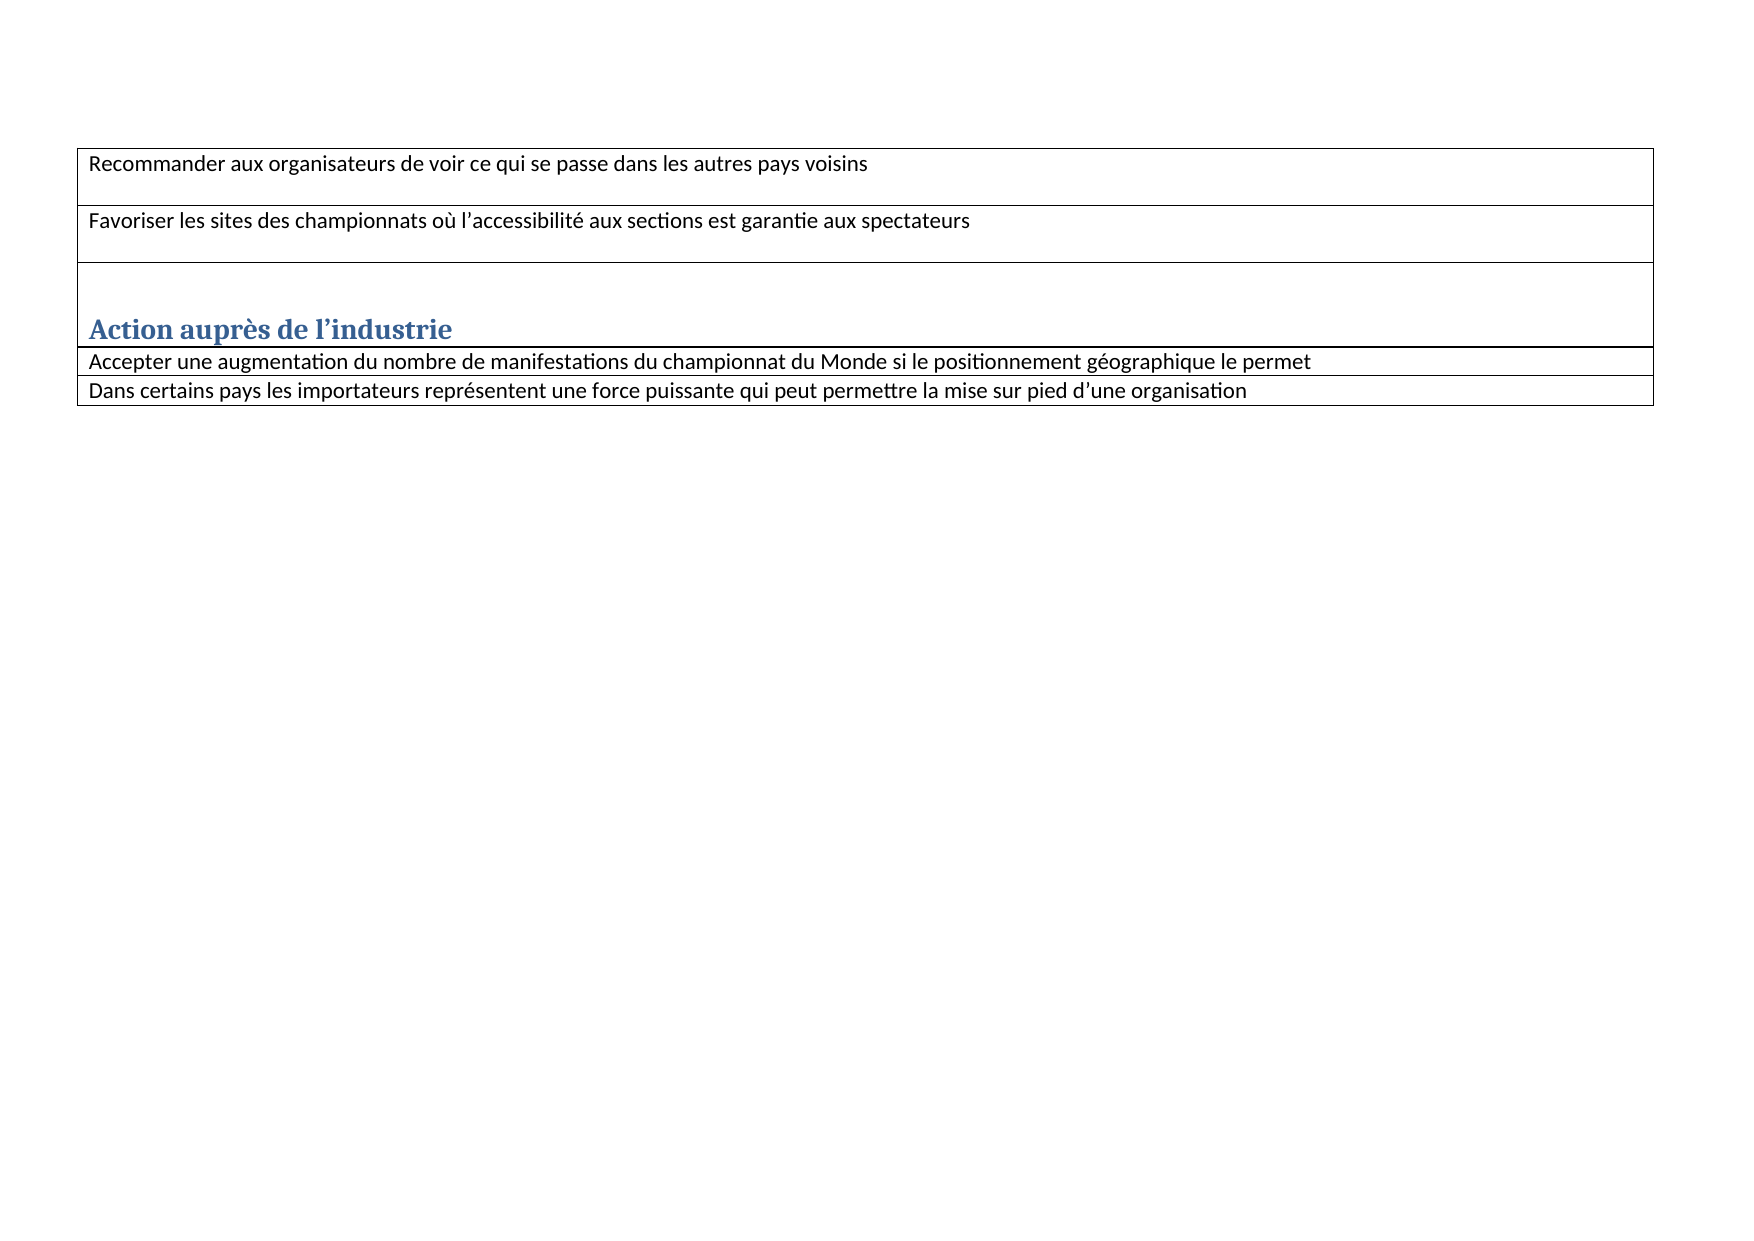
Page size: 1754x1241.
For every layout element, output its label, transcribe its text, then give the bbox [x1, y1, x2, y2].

table_cell Dans certains pays les importateurs représentent une force puissante qui peut permettre la mise sur pied d’une organisation [78, 376, 1653, 404]
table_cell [78, 149, 1653, 205]
table_cell Action auprès de l’industrie [78, 263, 1653, 346]
table_cell Accepter une augmentation du nombre de manifestations du championnat du Monde si le positionnement géographique le permet [78, 348, 1653, 375]
table_cell Favoriser les sites des championnats où l’accessibilité aux sections est garantie aux spectateurs [78, 206, 1653, 262]
